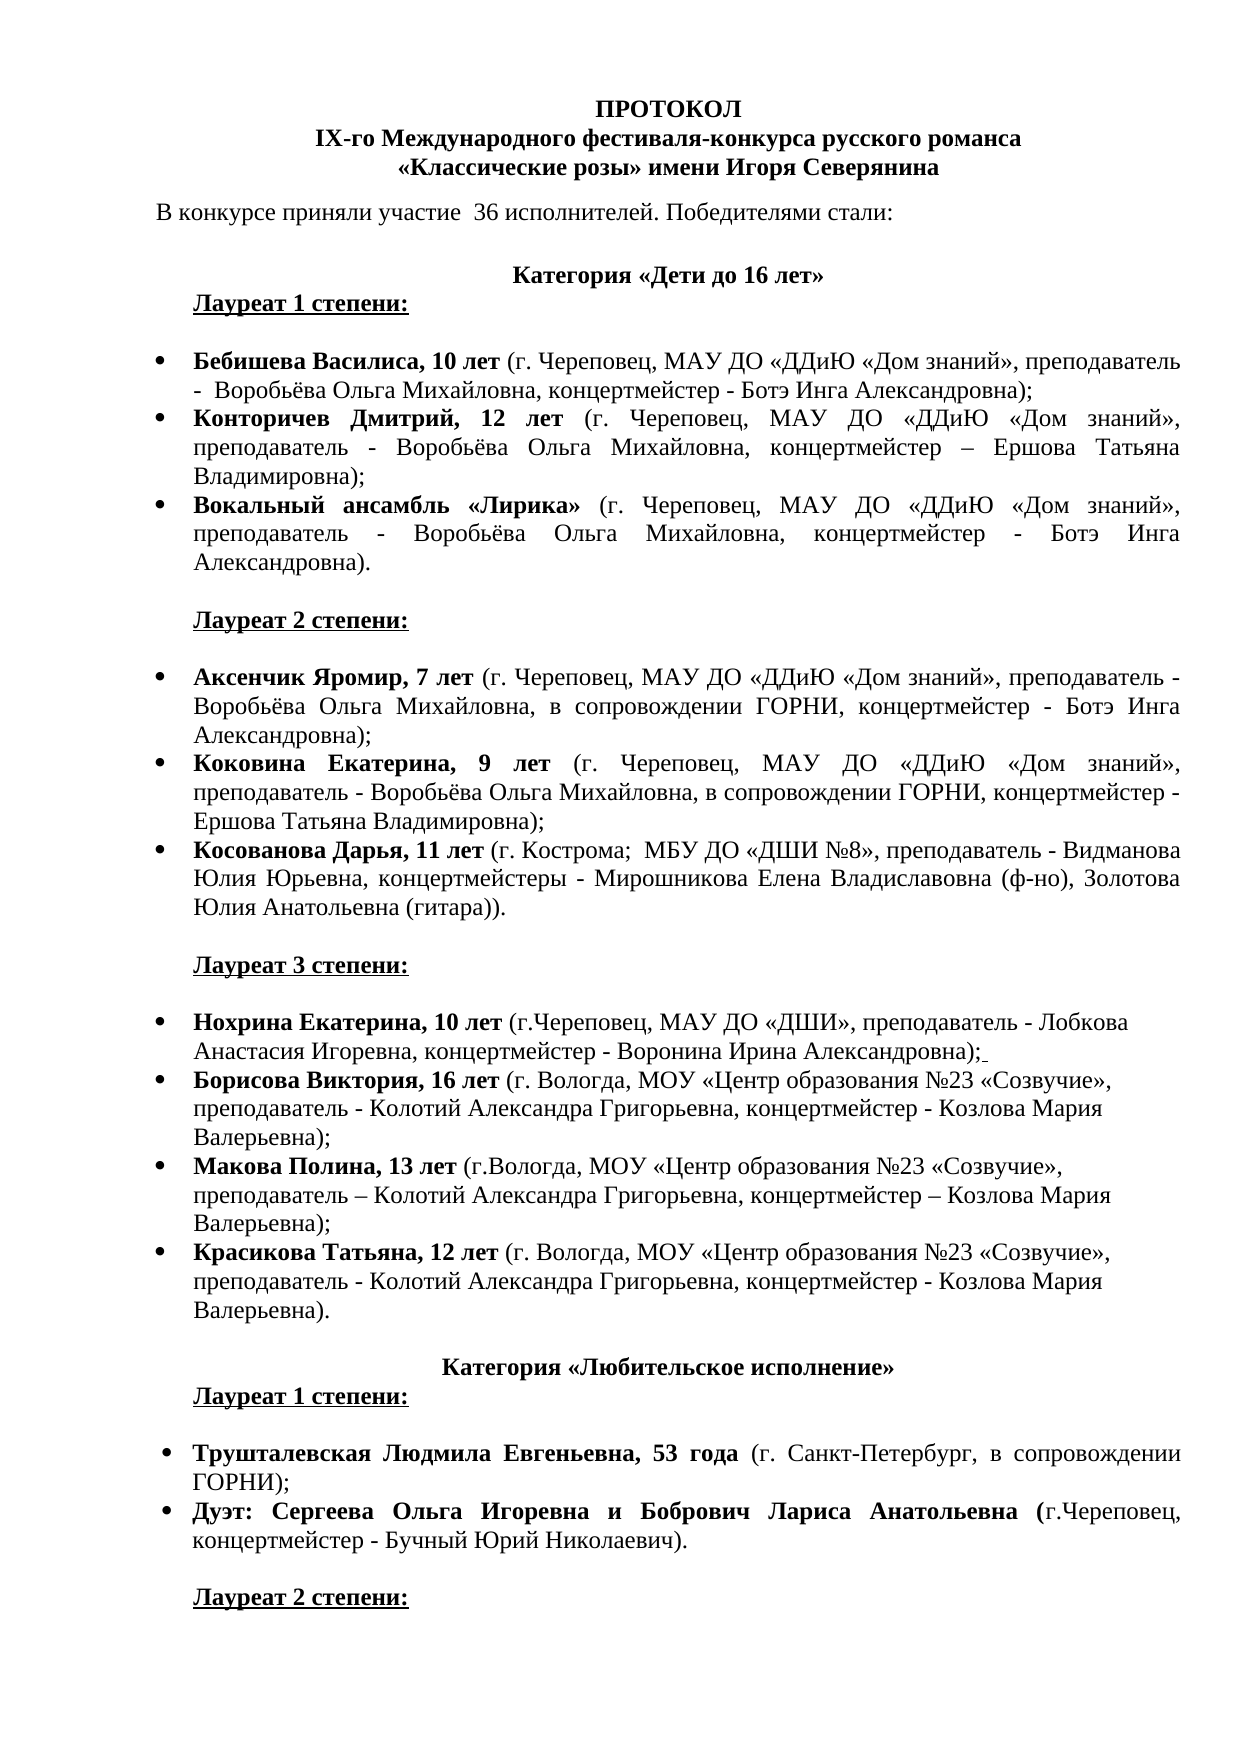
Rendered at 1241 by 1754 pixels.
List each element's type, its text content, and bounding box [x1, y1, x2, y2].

list Коковина Екатерина, 9 лет (г. Череповец, МАУ ДО «ДДиЮ «Дом знаний», преподаватель - Воробьёва Ольга Михайловна, в сопровождении ГОРНИ, концертмейстер - Ершова Татьяна Владимировна); [156, 748, 1181, 835]
list Дуэт: Сергеева Ольга Игоревна и Бобрович Лариса Анатольевна (г.Череповец, концертмейстер - Бучный Юрий Николаевич). [162, 1496, 1181, 1553]
title Категория «Любительское исполнение» [156, 1352, 1181, 1381]
list Трушталевская Людмила Евгеньевна, 53 года (г. Санкт-Петербург, в сопровождении ГОРНИ); [162, 1438, 1181, 1496]
text Лауреат 2 степени: [193, 605, 1181, 633]
title Категория «Дети до 16 лет» [156, 260, 1181, 288]
list Макова Полина, 13 лет (г.Вологда, МОУ «Центр образования №23 «Созвучие», преподаватель – Колотий Александра Григорьевна, концертмейстер – Козлова Мария Валерьевна); [156, 1151, 1181, 1237]
list Бебишева Василиса, 10 лет (г. Череповец, МАУ ДО «ДДиЮ «Дом знаний», преподаватель - Воробьёва Ольга Михайловна, концертмейстер - Ботэ Инга Александровна); [156, 346, 1181, 403]
list Аксенчик Яромир, 7 лет (г. Череповец, МАУ ДО «ДДиЮ «Дом знаний», преподаватель - Воробьёва Ольга Михайловна, в сопровождении ГОРНИ, концертмейстер - Ботэ Инга Александровна); [156, 662, 1181, 748]
text Лауреат 3 степени: [193, 950, 1181, 978]
list Вокальный ансамбль «Лирика» (г. Череповец, МАУ ДО «ДДиЮ «Дом знаний», преподаватель - Воробьёва Ольга Михайловна, концертмейстер - Ботэ Инга Александровна). [156, 490, 1181, 576]
text Лауреат 1 степени: [193, 288, 1181, 317]
list Нохрина Екатерина, 10 лет (г.Череповец, МАУ ДО «ДШИ», преподаватель - Лобкова Анастасия Игоревна, концертмейстер - Воронина Ирина Александровна); [156, 1007, 1181, 1065]
list Конторичев Дмитрий, 12 лет (г. Череповец, МАУ ДО «ДДиЮ «Дом знаний», преподаватель - Воробьёва Ольга Михайловна, концертмейстер – Ершова Татьяна Владимировна); [156, 403, 1181, 490]
text Лауреат 1 степени: [193, 1381, 1181, 1410]
list Борисова Виктория, 16 лет (г. Вологда, МОУ «Центр образования №23 «Созвучие», преподаватель - Колотий Александра Григорьевна, концертмейстер - Козлова Мария Валерьевна); [156, 1065, 1181, 1151]
title «Классические розы» имени Игоря Северянина [156, 152, 1181, 181]
list Косованова Дарья, 11 лет (г. Кострома; МБУ ДО «ДШИ №8», преподаватель - Видманова Юлия Юрьевна, концертмейстеры - Мирошникова Елена Владиславовна (ф-но), Золотова Юлия Анатольевна (гитара)). [156, 835, 1181, 921]
title В конкурсе приняли участие 36 исполнителей. Победителями стали: [156, 197, 1181, 226]
title ПРОТОКОЛ [156, 94, 1181, 123]
title IX-го Международного фестиваля-конкурса русского романса [156, 123, 1181, 152]
text Лауреат 2 степени: [193, 1582, 1181, 1611]
list Красикова Татьяна, 12 лет (г. Вологда, МОУ «Центр образования №23 «Созвучие», преподаватель - Колотий Александра Григорьевна, концертмейстер - Козлова Мария Валерьевна). [156, 1237, 1181, 1323]
